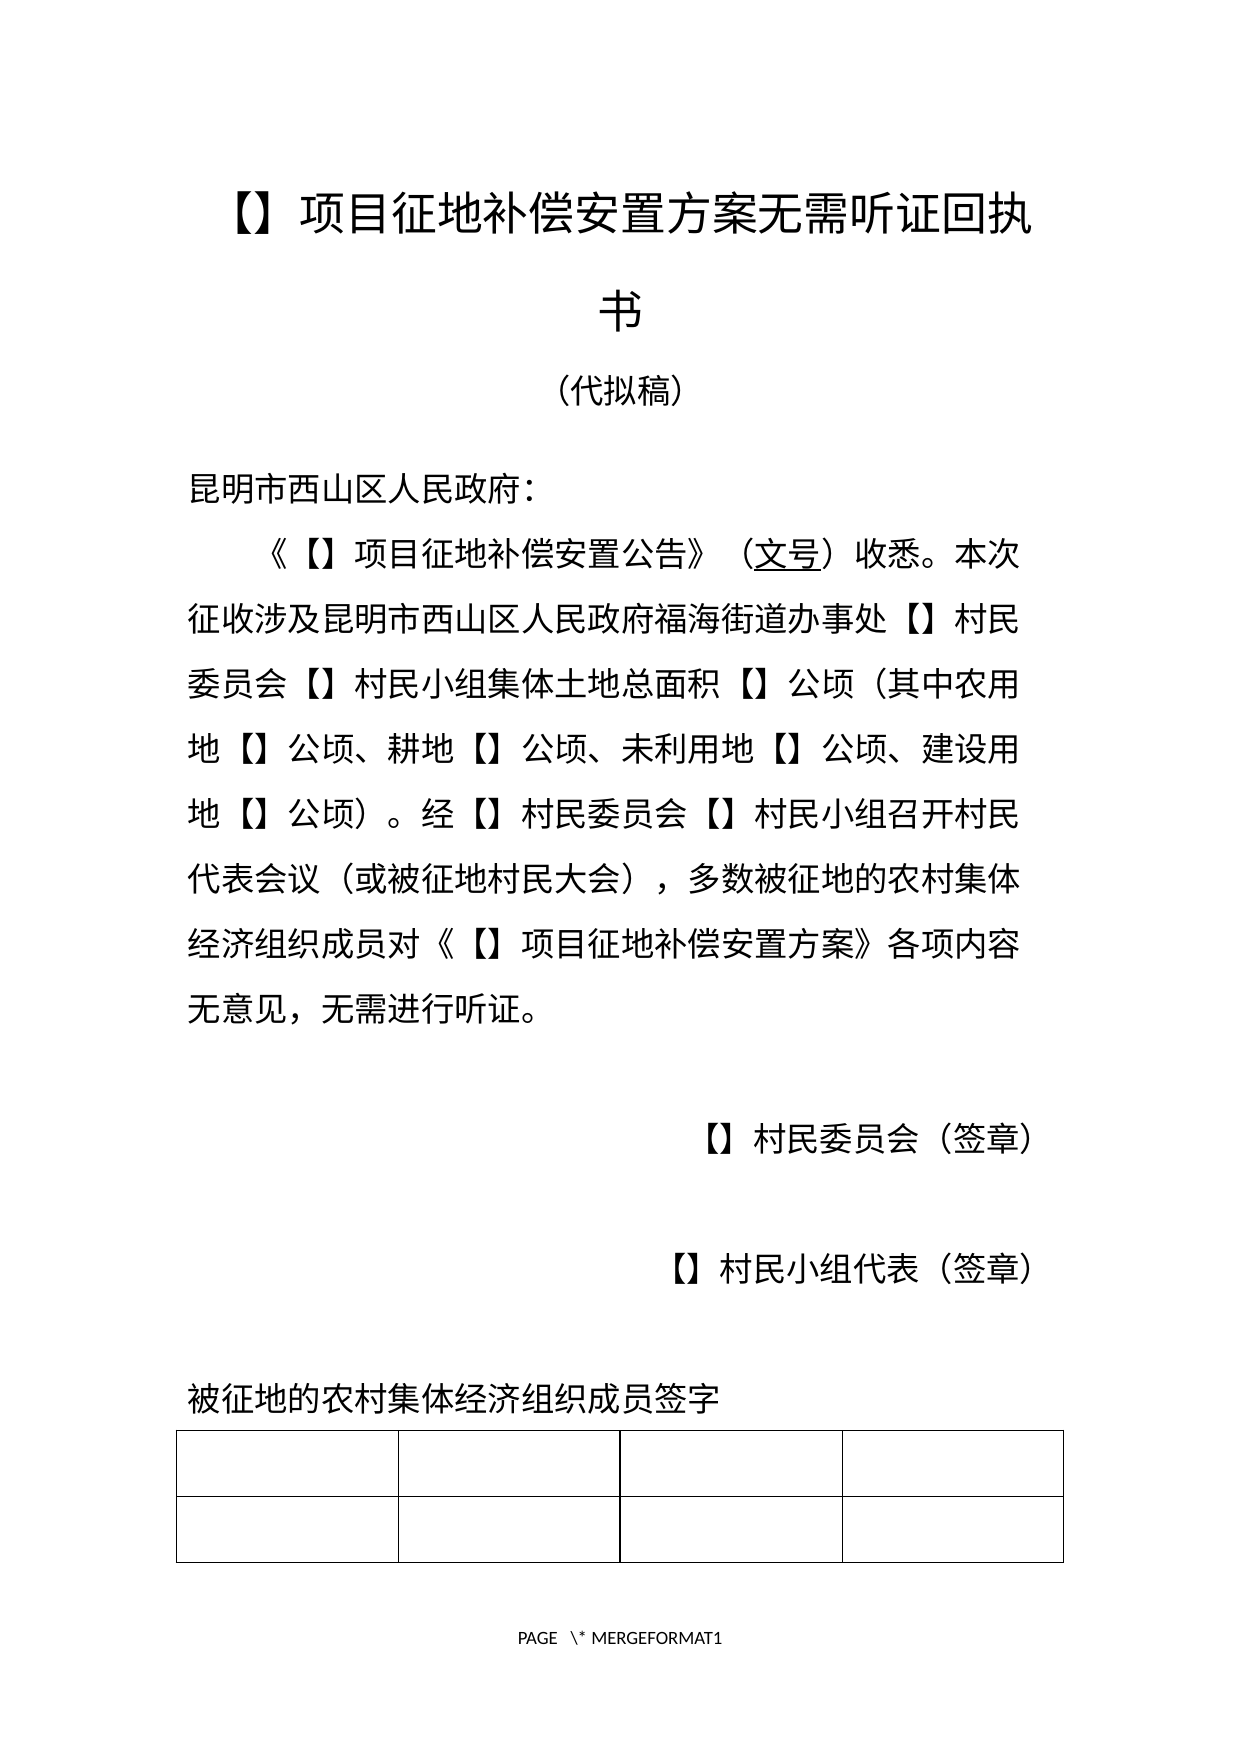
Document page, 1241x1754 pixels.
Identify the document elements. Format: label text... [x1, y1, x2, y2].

table_header [399, 1431, 619, 1496]
table_cell [843, 1497, 1063, 1562]
table_cell [621, 1497, 842, 1562]
table_cell [177, 1497, 398, 1562]
text 【】村民小组代表（签章） [187, 1234, 1053, 1299]
text 昆明市西山区人民政府： [187, 454, 1053, 519]
table_header [621, 1431, 842, 1496]
table_header [177, 1431, 398, 1496]
text 【】项目征地补偿安置方案无需听证回执书 [187, 162, 1053, 357]
table_cell [399, 1497, 619, 1562]
text 被征地的农村集体经济组织成员签字 [187, 1364, 1053, 1429]
table_header [843, 1431, 1063, 1496]
text 【】村民委员会（签章） [187, 1104, 1053, 1169]
text 《【】项目征地补偿安置公告》（文号）收悉。本次征收涉及昆明市西山区人民政府福海街道办事处【】村民委员会【】村民小组集体土地总面积【】公顷（其中农用地【】公顷、耕地【】公顷、未利用地【】公顷、建设用地【】公顷）。经【】村民委员会【】村民小组召开村民代表会议（或被征地村民大会），多数被征地的农村集体经济组织成员对《【】项目征地补偿安置方案》各项内容无意见，无需进行听证。 [187, 519, 1053, 1039]
text （代拟稿） [187, 357, 1053, 422]
